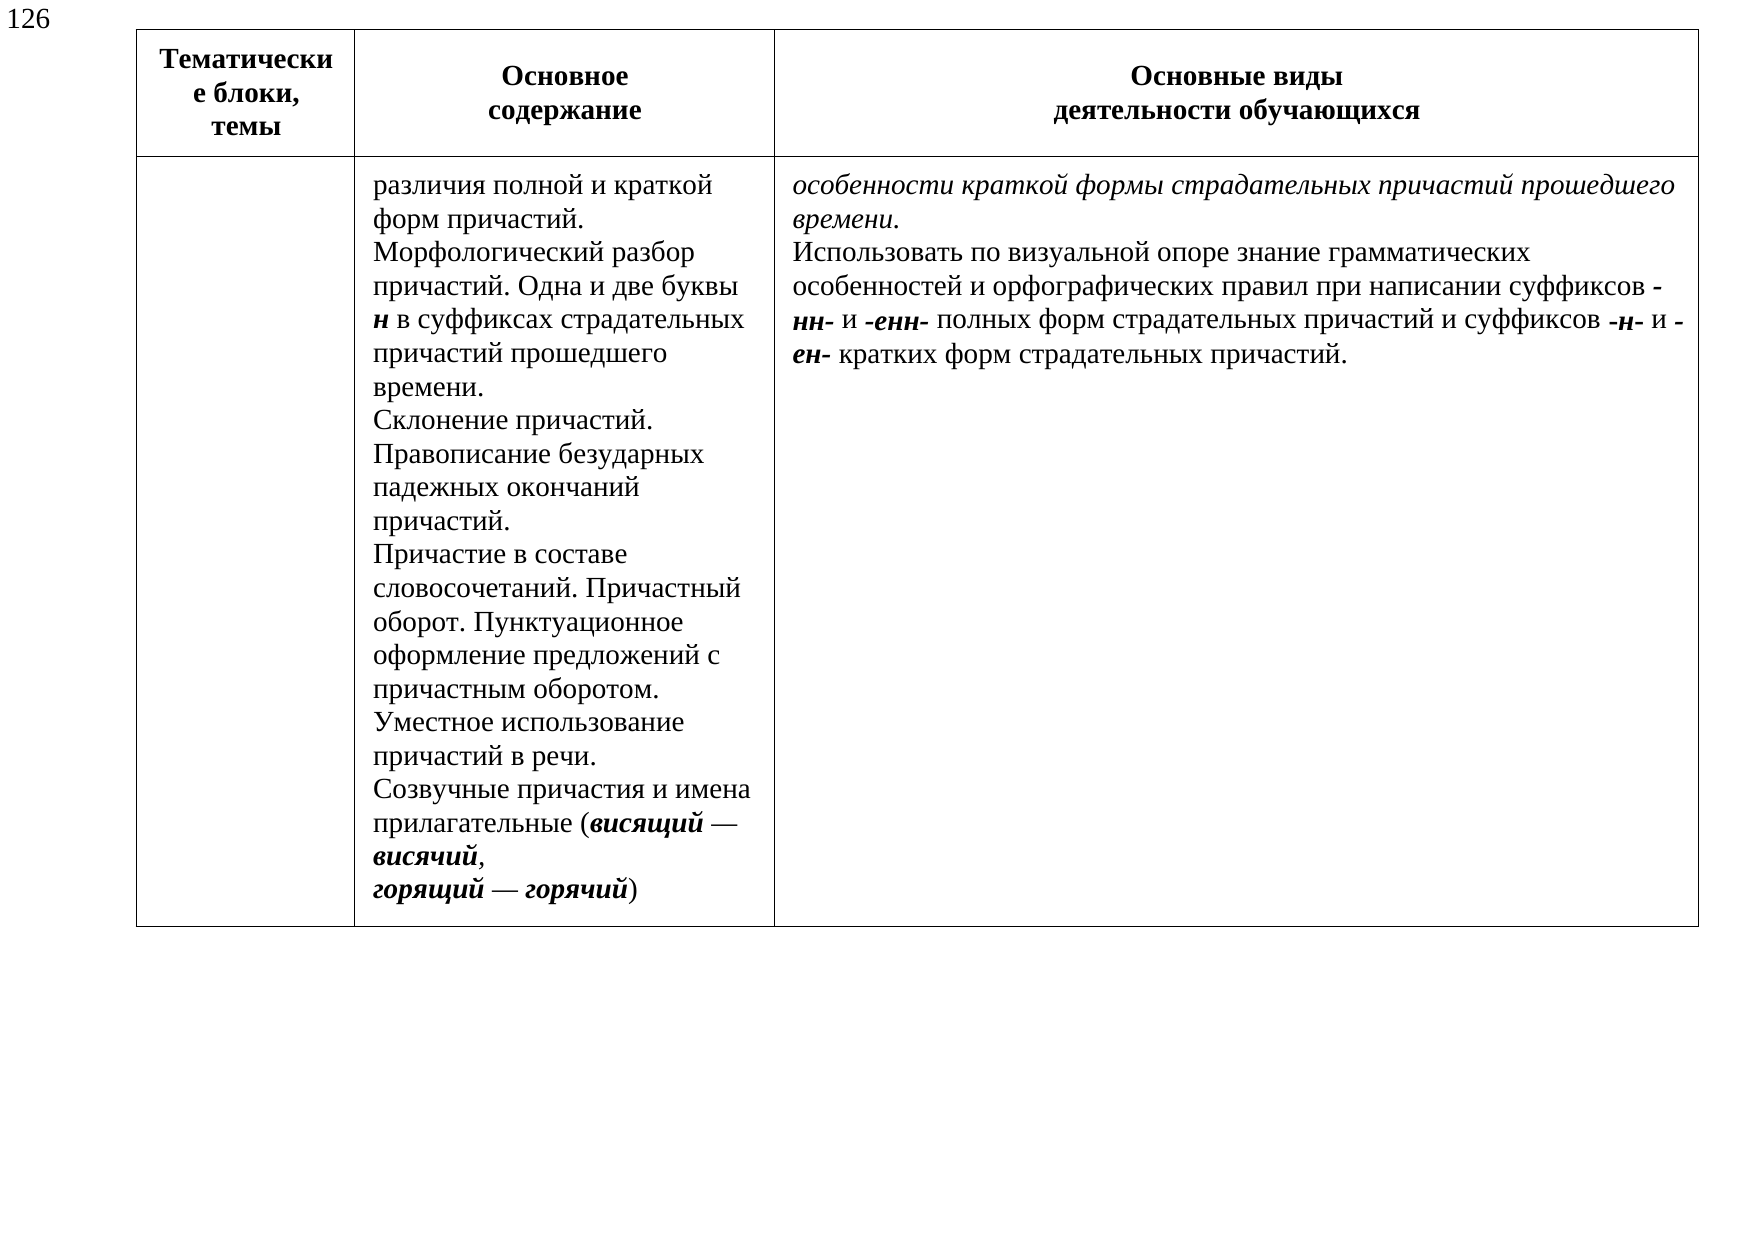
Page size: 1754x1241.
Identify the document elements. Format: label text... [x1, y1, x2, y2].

table_header Тематически е блоки, темы [137, 30, 354, 156]
table_cell особенности краткой формы страдательных причастий прошедшего времени. Использовать по визуальной опоре знание грамматических особенностей и орфографических правил при написании суффиксов - нн- и -енн- полных форм страдательных причастий и суффиксов -н- и - ен- кратких форм страдательных причастий. [775, 157, 1698, 926]
table_cell различия полной и краткой форм причастий. Морфологический разбор причастий. Одна и две буквы н в суффиксах страдательных причастий прошедшего времени. Склонение причастий. Правописание безударных падежных окончаний причастий. Причастие в составе словосочетаний. Причастный оборот. Пунктуационное оформление предложений с причастным оборотом. Уместное использование причастий в речи. Созвучные причастия и имена прилагательные (висящий — висячий, горящий — горячий) [355, 157, 774, 926]
table_header Основное содержание [355, 30, 774, 156]
table_cell [137, 157, 354, 926]
table_header Основные виды деятельности обучающихся [775, 30, 1698, 156]
